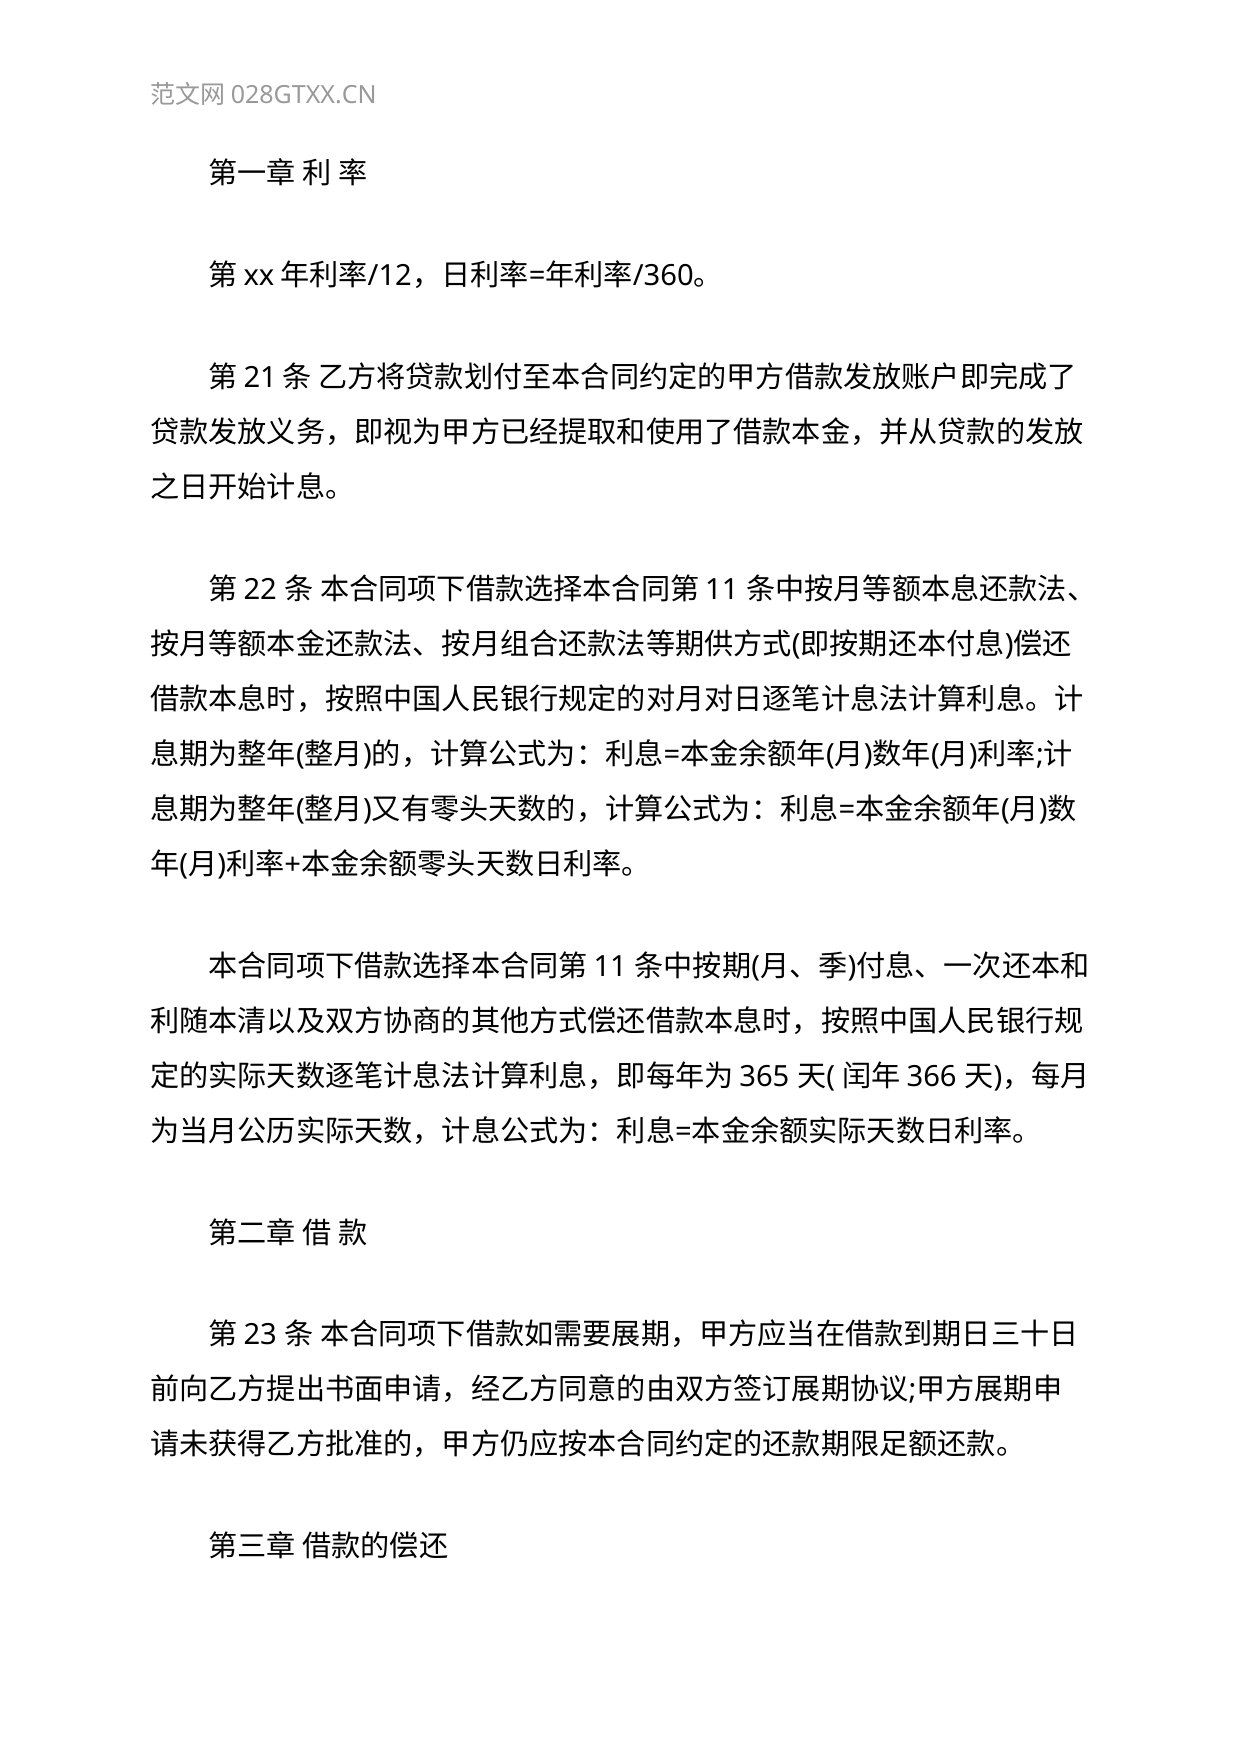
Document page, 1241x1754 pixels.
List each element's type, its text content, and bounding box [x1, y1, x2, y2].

text 本合同项下借款选择本合同第11 条中按期(月、季)付息、一次还本和利随本清以及双方协商的其他方式偿还借款本息时，按照中国人民银行规定的实际天数逐笔计息法计算利息，即每年为365 天( 闰年366 天)，每月为当月公历实际天数，计息公式为：利息=本金余额实际天数日利率。 [150, 942, 1090, 1149]
text 第22 条 本合同项下借款选择本合同第11 条中按月等额本息还款法、按月等额本金还款法、按月组合还款法等期供方式(即按期还本付息)偿还借款本息时，按照中国人民银行规定的对月对日逐笔计息法计算利息。计息期为整年(整月)的，计算公式为：利息=本金余额年(月)数年(月)利率;计息期为整年(整月)又有零头天数的，计算公式为：利息=本金余额年(月)数年(月)利率+本金余额零头天数日利率。 [150, 565, 1090, 883]
text 第23 条 本合同项下借款如需要展期，甲方应当在借款到期日三十日前向乙方提出书面申请，经乙方同意的由双方签订展期协议;甲方展期申请未获得乙方批准的，甲方仍应按本合同约定的还款期限足额还款。 [150, 1311, 1090, 1463]
text 第三章 借款的偿还 [150, 1523, 1090, 1565]
text 第xx年利率/12，日利率=年利率/360。 [150, 252, 1090, 294]
text 第二章 借 款 [150, 1209, 1090, 1251]
text 第21条 乙方将贷款划付至本合同约定的甲方借款发放账户即完成了贷款发放义务，即视为甲方已经提取和使用了借款本金，并从贷款的发放之日开始计息。 [150, 354, 1090, 506]
text 第一章 利 率 [150, 150, 1090, 192]
